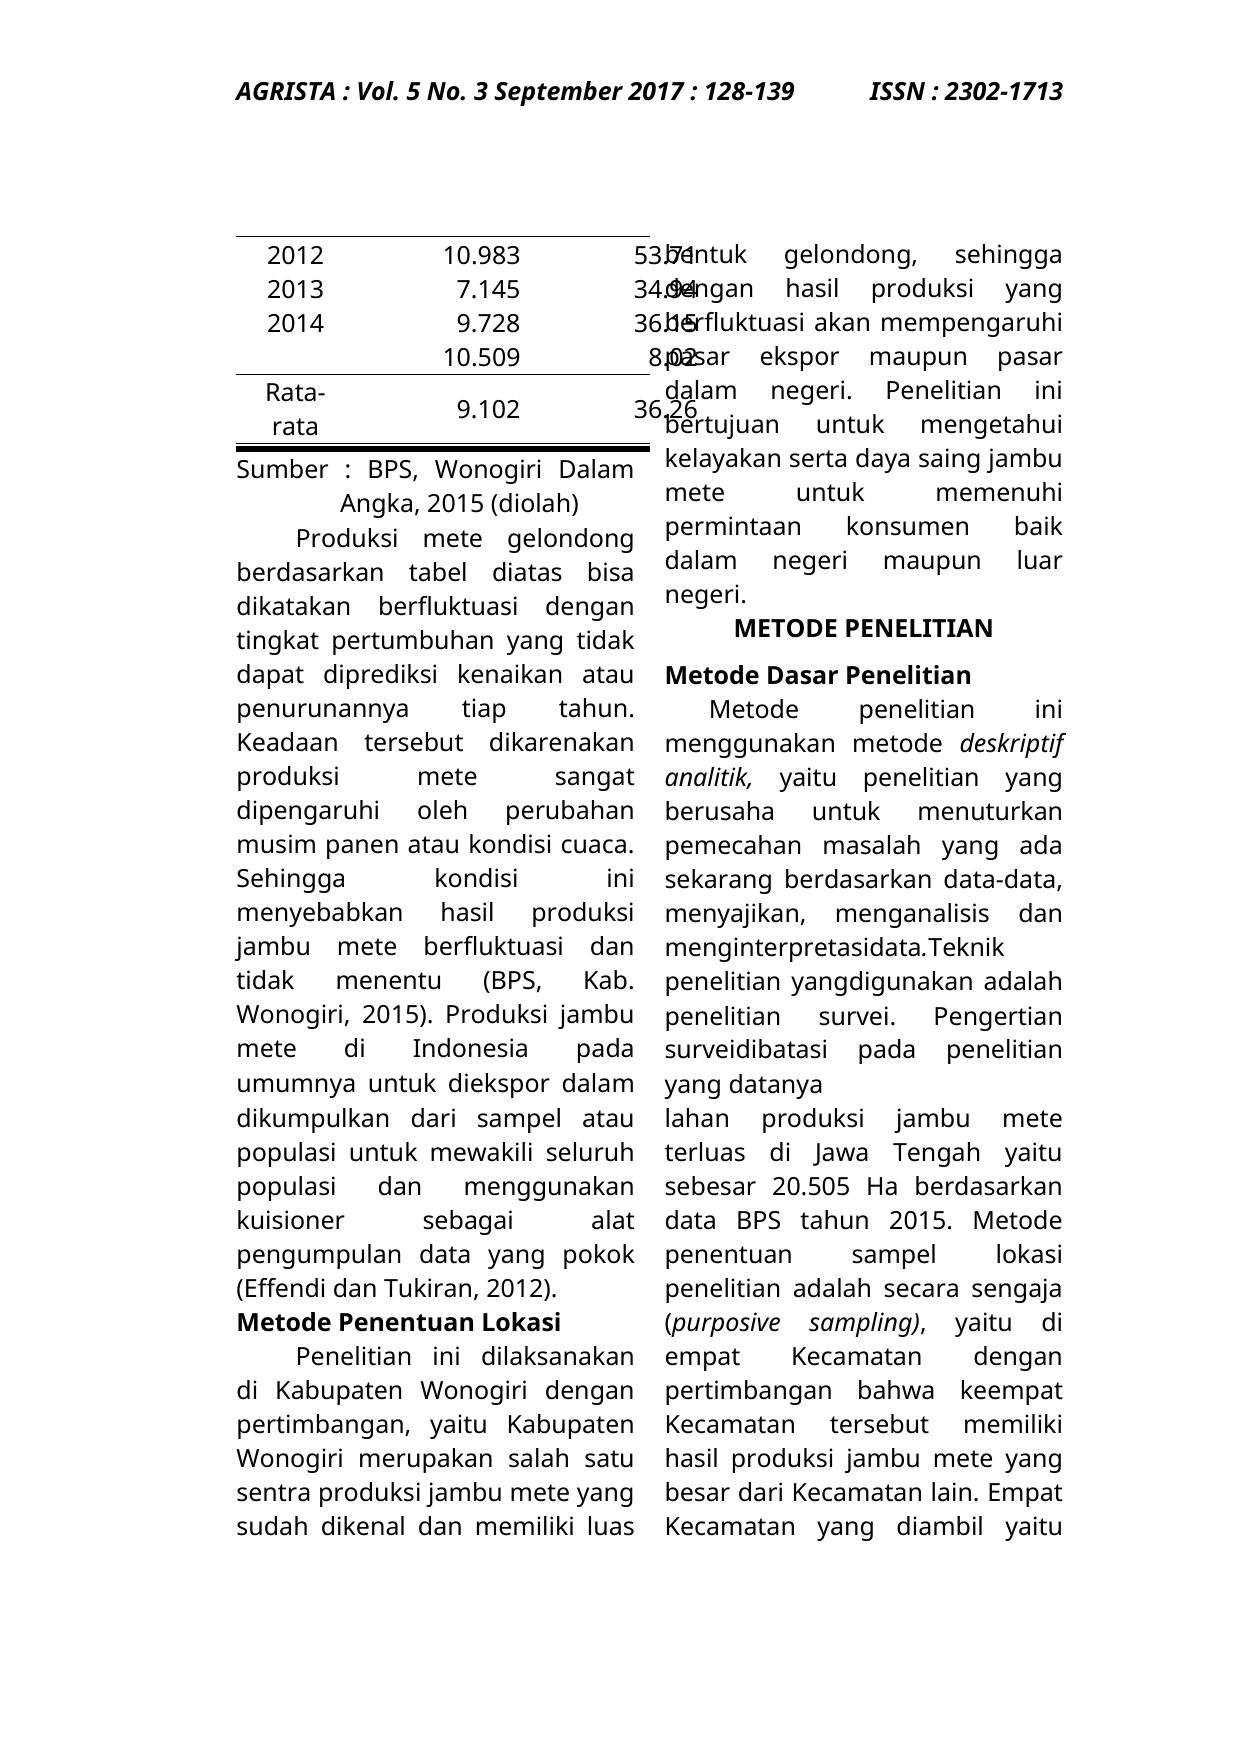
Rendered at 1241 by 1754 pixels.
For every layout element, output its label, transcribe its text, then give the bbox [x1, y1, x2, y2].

text dikumpulkan dari sampel atau populasi untuk mewakili seluruh populasi dan menggunakan kuisioner sebagai alat pengumpulan data yang pokok (Effendi dan Tukiran, 2012). [236, 1100, 635, 1305]
table_cell 48.51 53.71 34.94 36.15 8.02 [532, 237, 650, 373]
table_cell 2010 2011 2012 2013 2014 [236, 237, 354, 373]
table_cell Rata-rata [236, 375, 354, 443]
text Produksi mete gelondong berdasarkan tabel diatas bisa dikatakan berfluktuasi dengan tingkat pertumbuhan yang tidak dapat diprediksi kenaikan atau penurunannya tiap tahun. Keadaan tersebut dikarenakan produksi mete sangat dipengaruhi oleh perubahan musim panen atau kondisi cuaca. Sehingga kondisi ini menyebabkan hasil produksi jambu mete berfluktuasi dan tidak menentu (BPS, Kab. Wonogiri, 2015). Produksi jambu mete di Indonesia pada umumnya untuk diekspor dalam bentuk gelondong, sehingga dengan hasil produksi yang berfluktuasi akan mempengaruhi pasar ekspor maupun pasar dalam negeri. Penelitian ini bertujuan untuk mengetahui kelayakan serta daya saing jambu mete untuk memenuhi permintaan konsumen baik dalam negeri maupun luar negeri. [236, 520, 635, 1099]
text Metode Dasar Penelitian [664, 657, 1063, 692]
list Sumber : BPS, Wonogiri Dalam Angka, 2015 (diolah) [236, 452, 635, 520]
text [236, 1339, 635, 1543]
table_cell 9.102 [354, 375, 532, 443]
text Produksi mete gelondong berdasarkan tabel diatas bisa dikatakan berfluktuasi dengan tingkat pertumbuhan yang tidak dapat diprediksi kenaikan atau penurunannya tiap tahun. Keadaan tersebut dikarenakan produksi mete sangat dipengaruhi oleh perubahan musim panen atau kondisi cuaca. Sehingga kondisi ini menyebabkan hasil produksi jambu mete berfluktuasi dan tidak menentu (BPS, Kab. Wonogiri, 2015). Produksi jambu mete di Indonesia pada umumnya untuk diekspor dalam bentuk gelondong, sehingga dengan hasil produksi yang berfluktuasi akan mempengaruhi pasar ekspor maupun pasar dalam negeri. Penelitian ini bertujuan untuk mengetahui kelayakan serta daya saing jambu mete untuk memenuhi permintaan konsumen baik dalam negeri maupun luar negeri. [664, 236, 1063, 611]
table_cell 36.26 [532, 375, 650, 443]
text Metode penelitian ini menggunakan metode deskriptif analitik, yaitu penelitian yang berusaha untuk menuturkan pemecahan masalah yang ada sekarang berdasarkan data-data, menyajikan, menganalisis dan menginterpretasidata.Teknik penelitian yangdigunakan adalah penelitian survei. Pengertian surveidibatasi pada penelitian yang datanya [664, 692, 1063, 1100]
table_cell 7.145 10.983 7.145 9.728 10.509 [354, 237, 532, 373]
text METODE PENELITIAN [664, 611, 1063, 645]
text Metode Penentuan Lokasi [236, 1305, 635, 1339]
